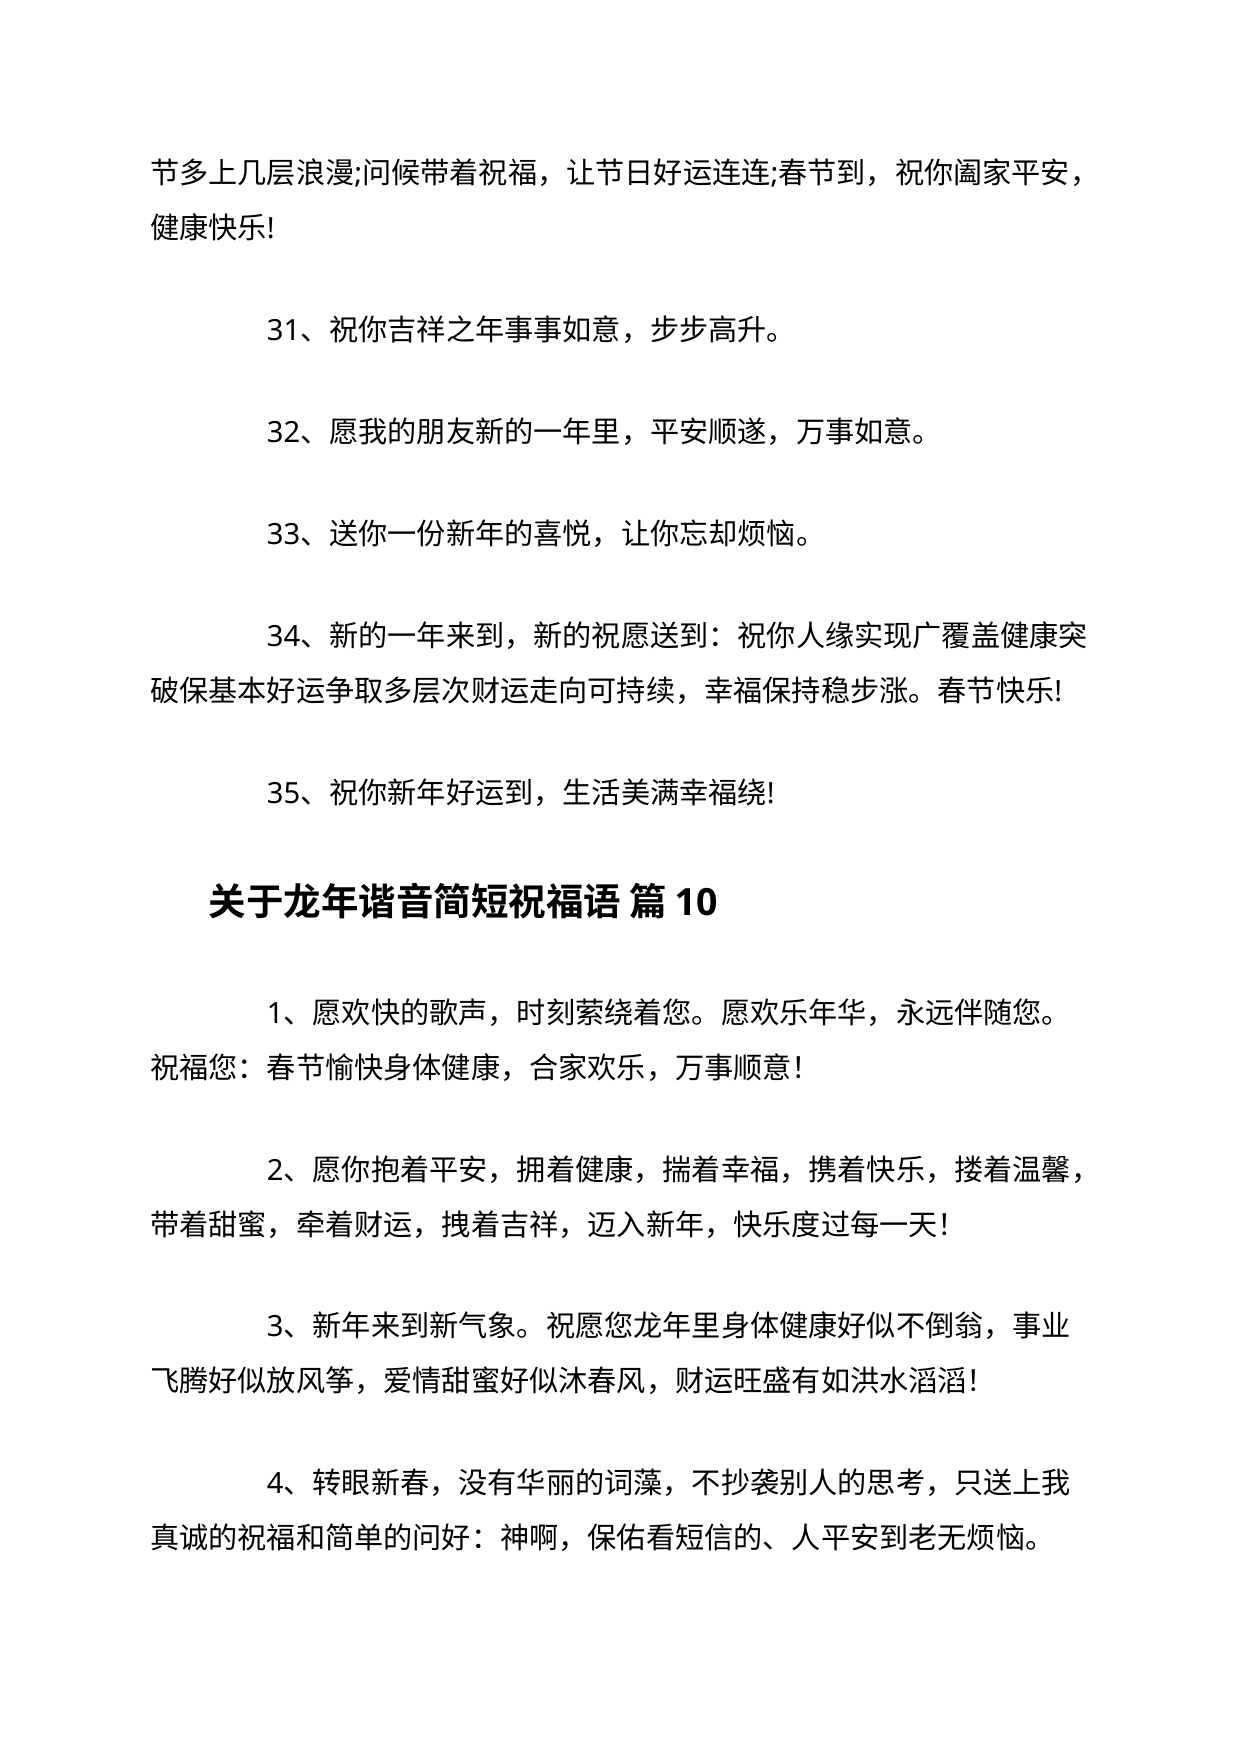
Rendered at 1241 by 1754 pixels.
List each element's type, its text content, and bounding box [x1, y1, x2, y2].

text 35、祝你新年好运到，生活美满幸福绕! [150, 770, 1090, 812]
text 3、新年来到新气象。祝愿您龙年里身体健康好似不倒翁，事业飞腾好似放风筝，爱情甜蜜好似沐春风，财运旺盛有如洪水滔滔！ [150, 1303, 1090, 1400]
text 33、送你一份新年的喜悦，让你忘却烦恼。 [150, 511, 1090, 553]
text 4、转眼新春，没有华丽的词藻，不抄袭别人的思考，只送上我真诚的祝福和简单的问好：神啊，保佑看短信的、人平安到老无烦恼。 [150, 1460, 1090, 1557]
text 34、新的一年来到，新的祝愿送到：祝你人缘实现广覆盖健康突破保基本好运争取多层次财运走向可持续，幸福保持稳步涨。春节快乐! [150, 613, 1090, 710]
text 1、愿欢快的歌声，时刻萦绕着您。愿欢乐年华，永远伴随您。祝福您：春节愉快身体健康，合家欢乐，万事顺意！ [150, 989, 1090, 1087]
text 关于龙年谐音简短祝福语 篇10 [150, 872, 1090, 926]
text 2、愿你抱着平安，拥着健康，揣着幸福，携着快乐，搂着温馨，带着甜蜜，牵着财运，拽着吉祥，迈入新年，快乐度过每一天！ [150, 1146, 1090, 1243]
text 32、愿我的朋友新的一年里，平安顺遂，万事如意。 [150, 409, 1090, 451]
text 31、祝你吉祥之年事事如意，步步高升。 [150, 307, 1090, 349]
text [150, 150, 1090, 247]
